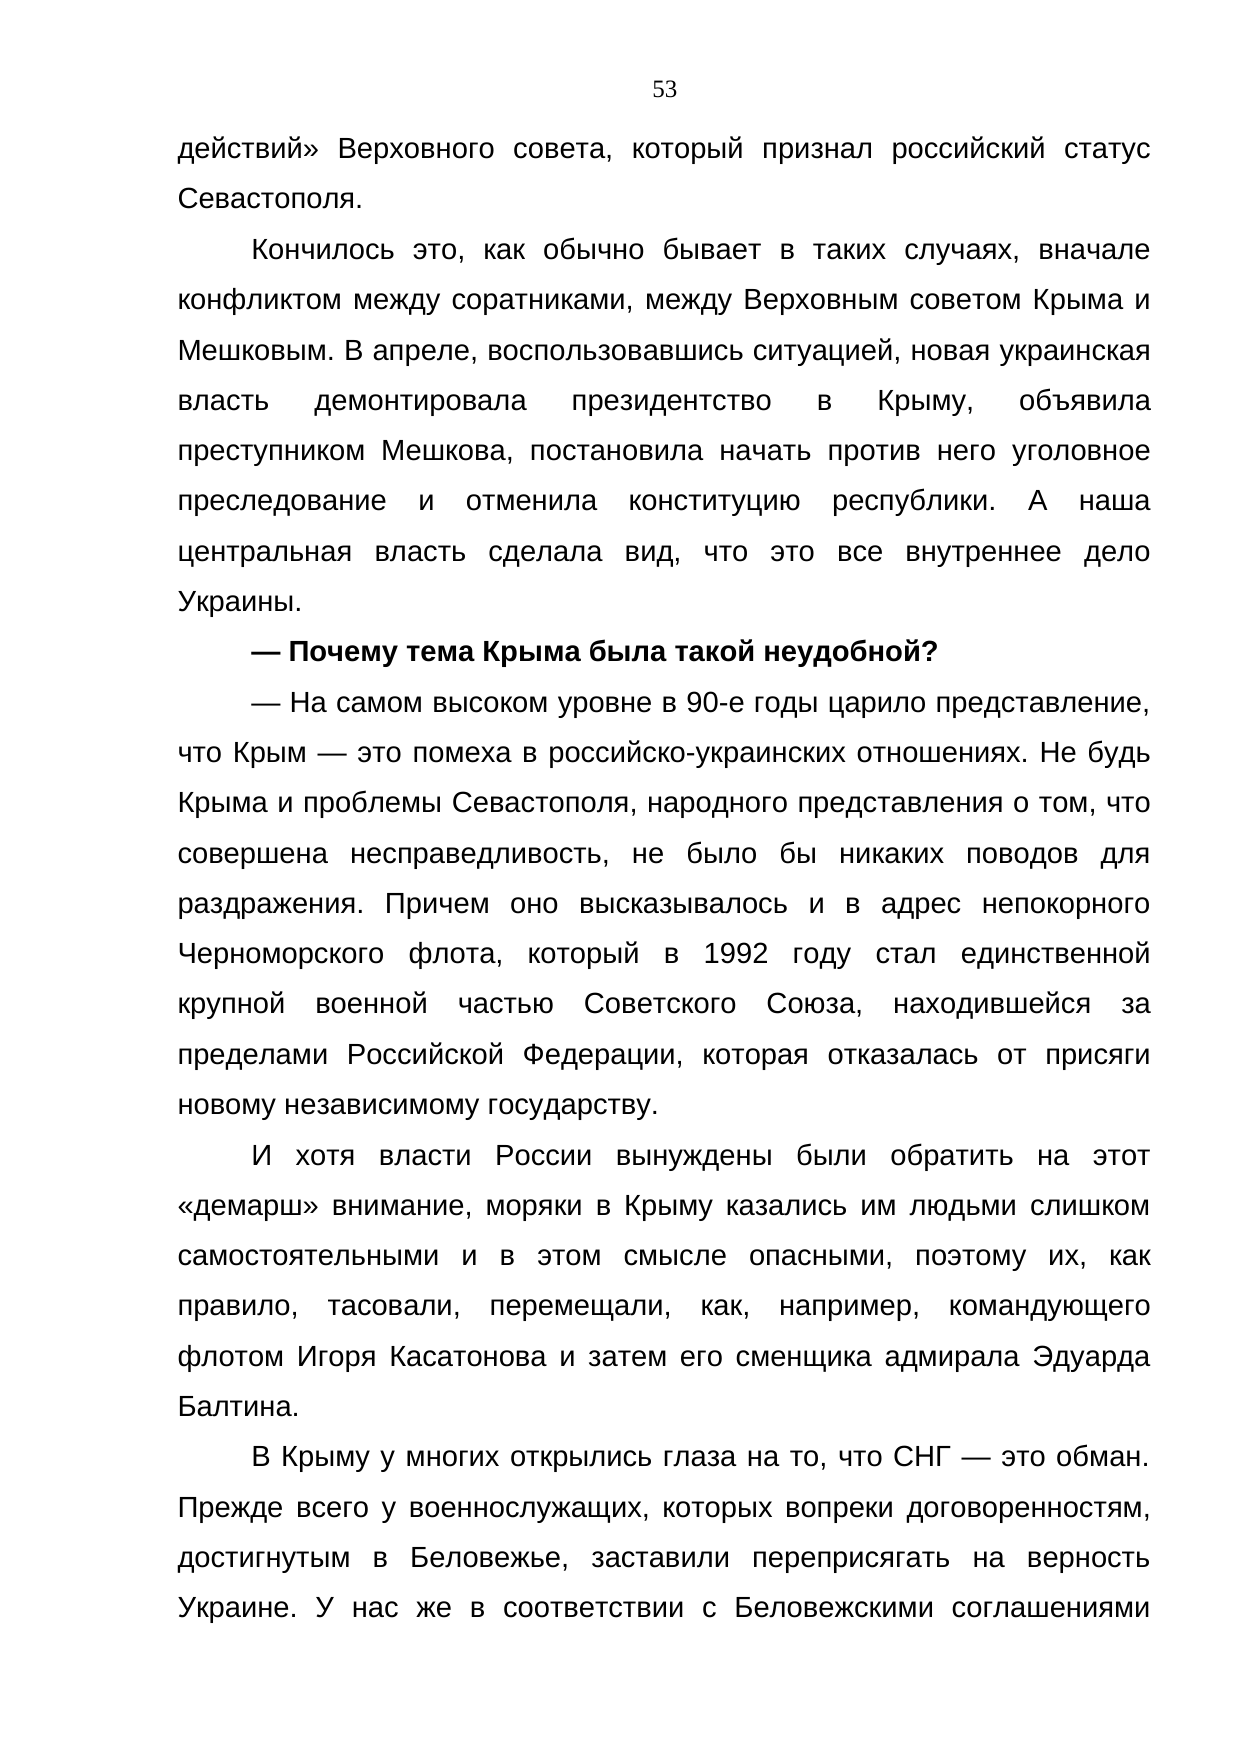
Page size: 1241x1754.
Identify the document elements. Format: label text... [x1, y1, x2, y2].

text — Почему тема Крыма была такой неудобной? [177, 634, 1152, 668]
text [177, 1439, 1152, 1624]
text И хотя власти России вынуждены были обратить на этот «демарш» внимание, моряки в Крыму казались им людьми слишком самостоятельными и в этом смысле опасными, поэтому их, как правило, тасовали, перемещали, как, например, командующего флотом Игоря Касатонова и затем его сменщика адмирала Эдуарда Балтина. [177, 1137, 1152, 1423]
text — На самом высоком уровне в 90-е годы царило представление, что Крым — это помеха в российско-украинских отношениях. Не будь Крыма и проблемы Севастополя, народного представления о том, что совершена несправедливость, не было бы никаких поводов для раздражения. Причем оно высказывалось и в адрес непокорного Черноморского флота, который в 1992 году стал единственной крупной военной частью Советского Союза, находившейся за пределами Российской Федерации, которая отказалась от присяги новому независимому государству. [177, 685, 1152, 1121]
text Кончилось это, как обычно бывает в таких случаях, вначале конфликтом между соратниками, между Верховным советом Крыма и Мешковым. В апреле, воспользовавшись ситуацией, новая украинская власть демонтировала президентство в Крыму, объявила преступником Мешкова, постановила начать против него уголовное преследование и отменила конституцию республики. А наша центральная власть сделала вид, что это все внутреннее дело Украины. [177, 232, 1152, 618]
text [177, 131, 1152, 215]
